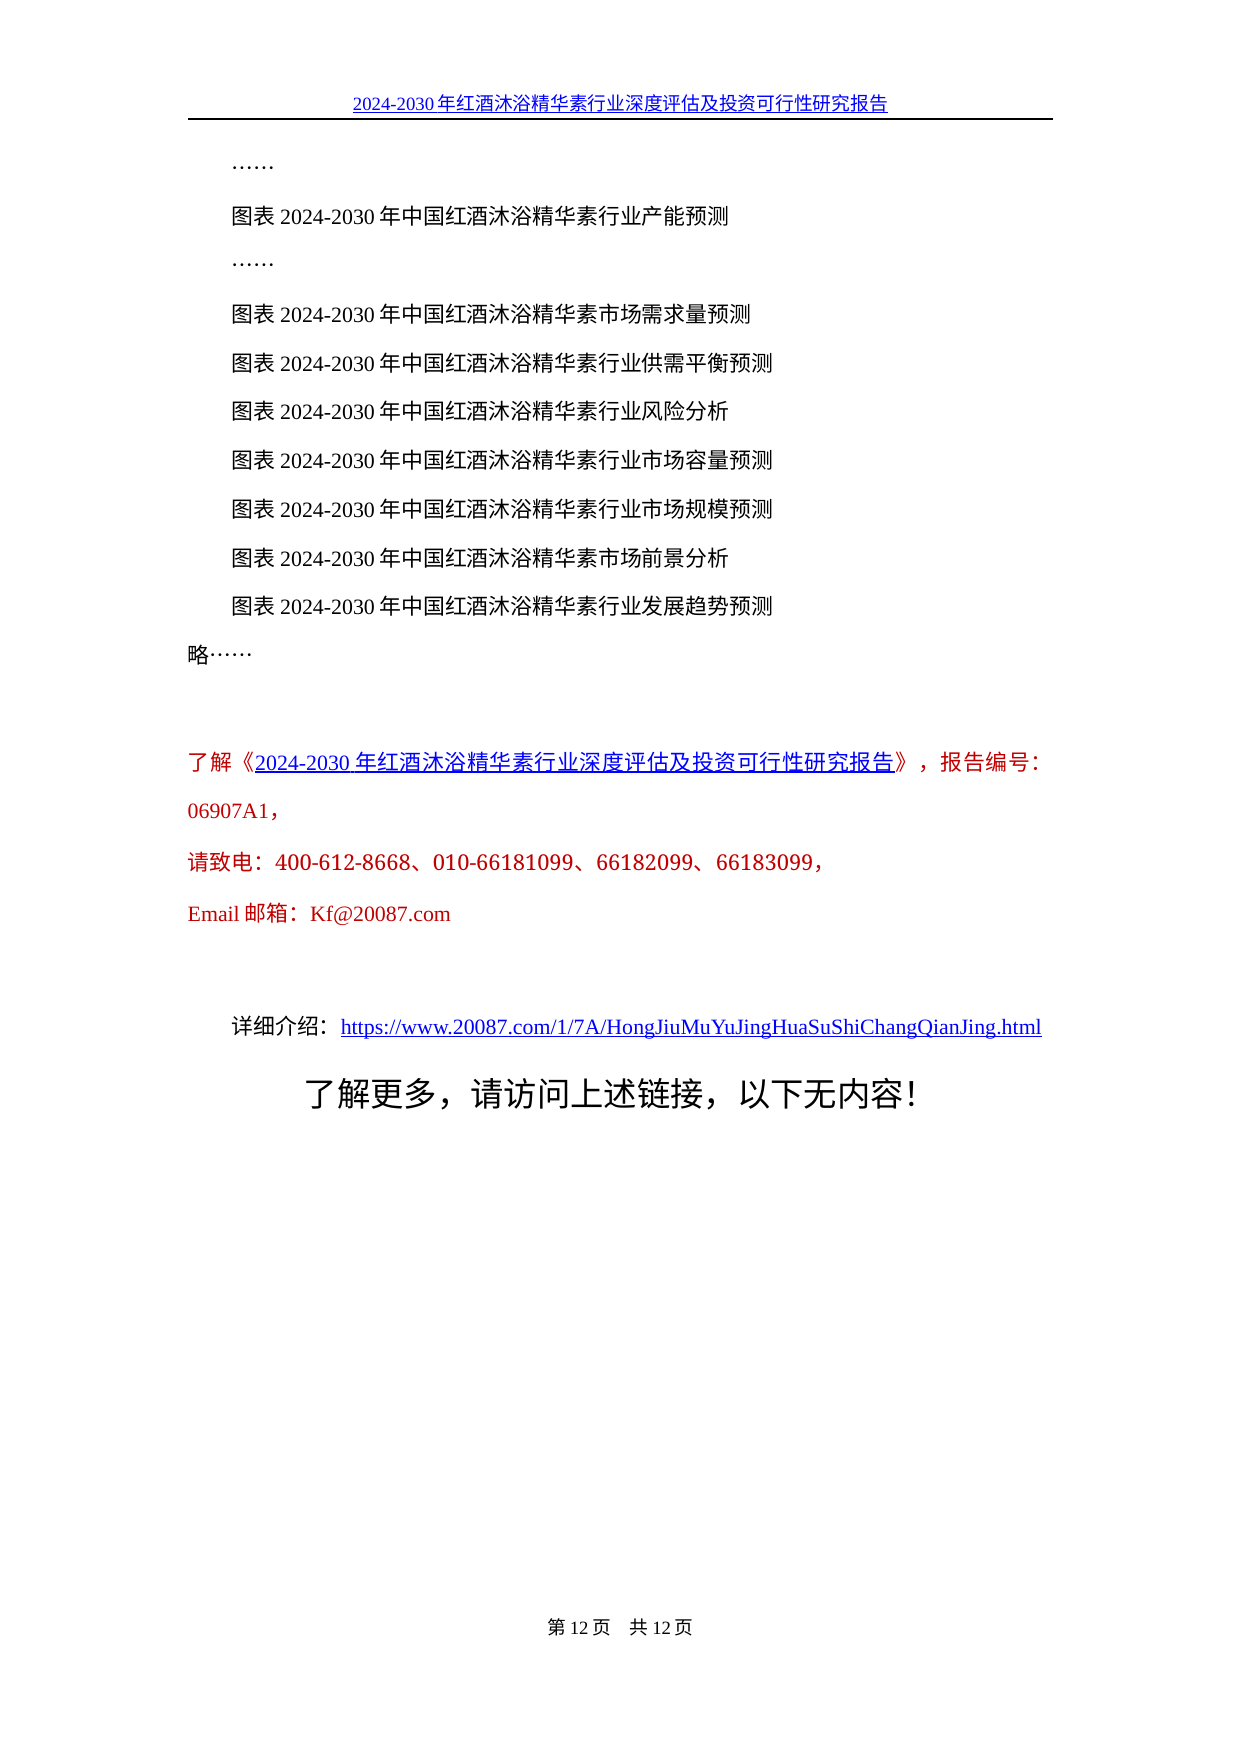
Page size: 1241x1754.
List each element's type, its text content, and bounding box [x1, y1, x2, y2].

text 了解《2024-2030年红酒沐浴精华素行业深度评估及投资可行性研究报告》，报告编号：06907A1， [187, 744, 1053, 825]
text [187, 150, 1053, 670]
text 详细介绍：https://www.20087.com/1/7A/HongJiuMuYuJingHuaSuShiChangQianJing.html [187, 1009, 1053, 1041]
text Email邮箱：Kf@20087.com [187, 896, 1053, 928]
text 请致电：400-612-8668、010-66181099、66182099、66183099， [187, 844, 1053, 877]
title 了解更多，请访问上述链接，以下无内容！ [187, 1059, 1053, 1124]
